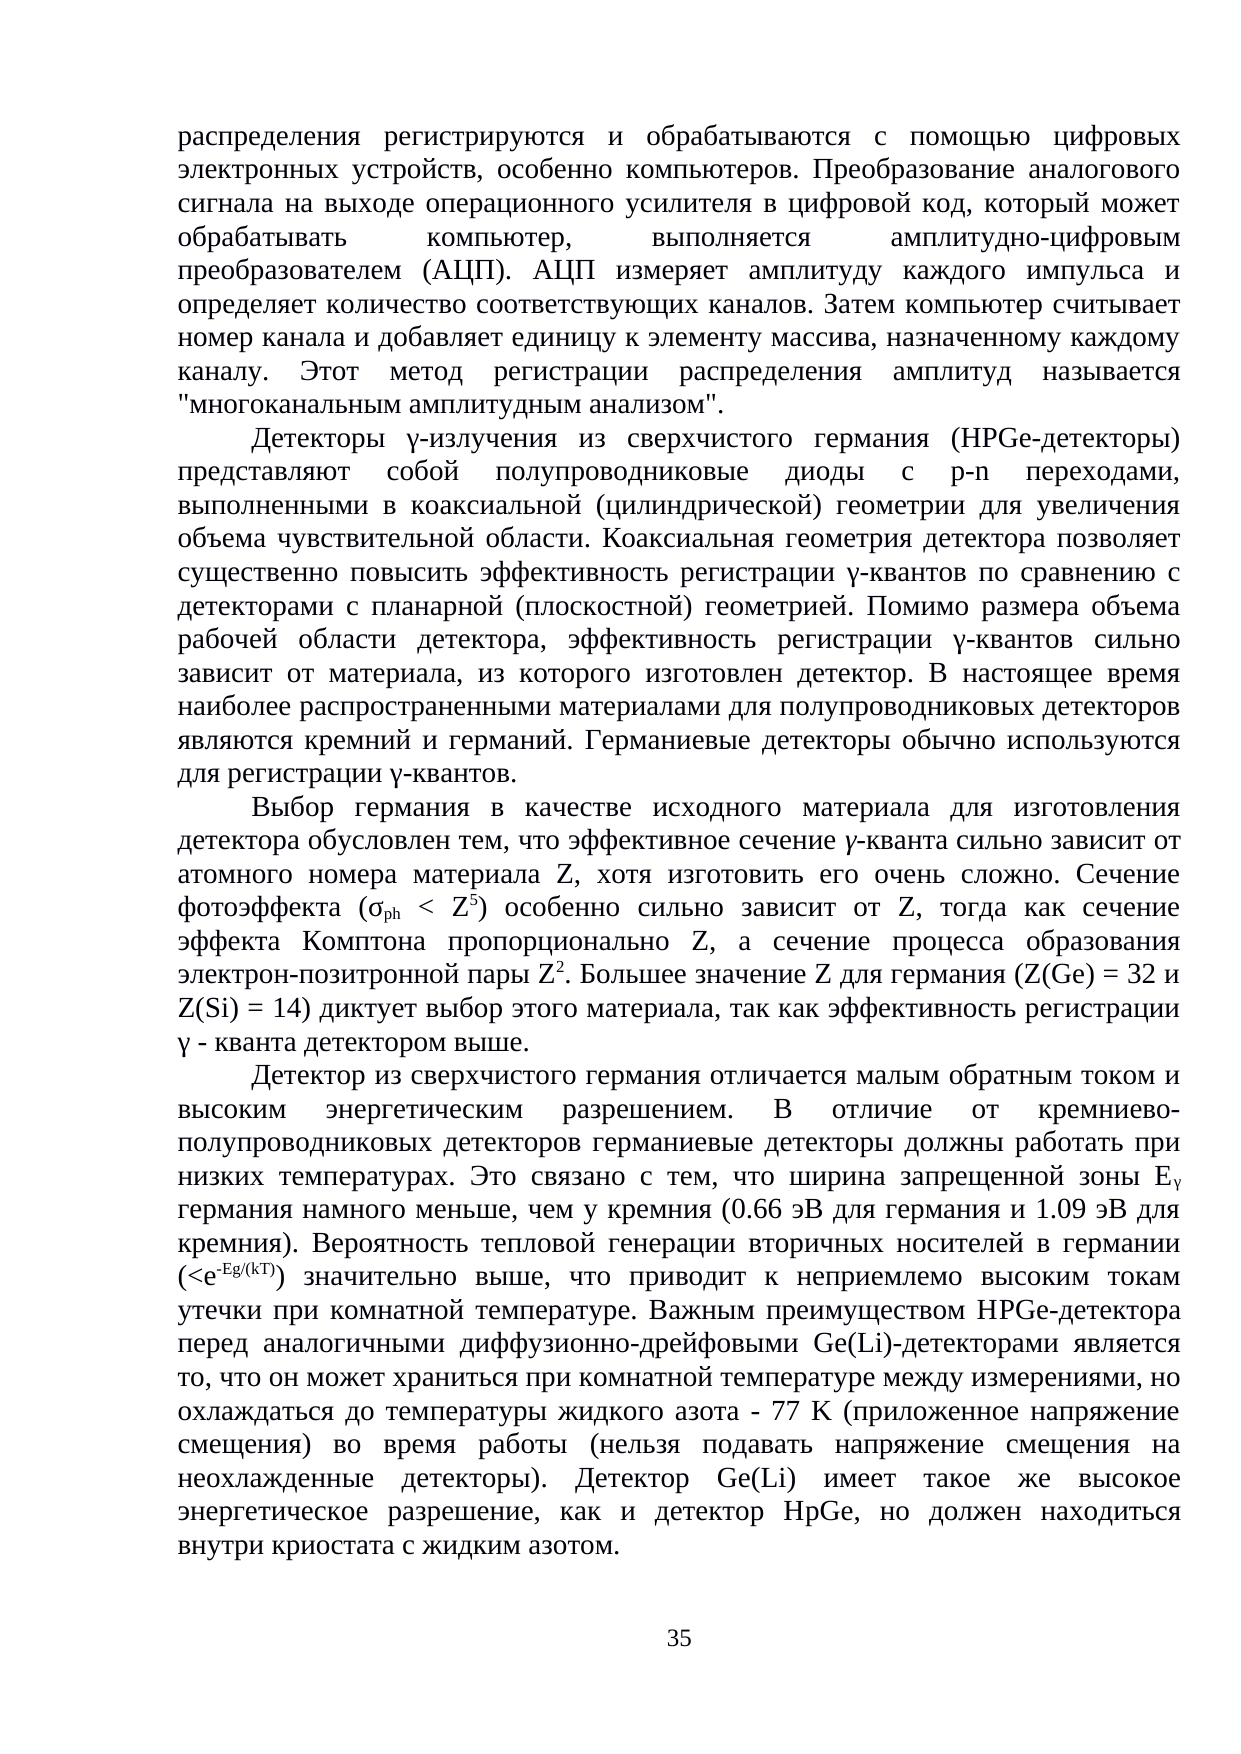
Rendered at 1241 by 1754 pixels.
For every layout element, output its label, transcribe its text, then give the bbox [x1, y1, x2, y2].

text Детектор из сверхчистого германия отличается малым обратным током и высоким энергетическим разрешением. В отличие от кремниево-полупроводниковых детекторов германиевые детекторы должны работать при низких температурах. Это связано с тем, что ширина запрещенной зоны Eγ германия намного меньше, чем у кремния (0.66 эВ для германия и 1.09 эВ для кремния). Вероятность тепловой генерации вторичных носителей в германии (<e-Eg/(kT)) значительно выше, что приводит к неприемлемо высоким токам утечки при комнатной температуре. Важным преимуществом HPGe-детектора перед аналогичными диффузионно-дрейфовыми Ge(Li)-детекторами является то, что он может храниться при комнатной температуре между измерениями, но охлаждаться до температуры жидкого азота - 77 K (приложенное напряжение смещения) во время работы (нельзя подавать напряжение смещения на неохлажденные детекторы). Детектор Ge(Li) имеет такое же высокое энергетическое разрешение, как и детектор HpGe, но должен находиться внутри криостата с жидким азотом. [177, 1057, 1181, 1560]
text Детекторы γ-излучения из сверхчистого германия (HPGe-детекторы) представляют собой полупроводниковые диоды с p-n переходами, выполненными в коаксиальной (цилиндрической) геометрии для увеличения объема чувствительной области. Коаксиальная геометрия детектора позволяет существенно повысить эффективность регистрации γ-квантов по сравнению с детекторами с планарной (плоскостной) геометрией. Помимо размера объема рабочей области детектора, эффективность регистрации γ-квантов сильно зависит от материала, из которого изготовлен детектор. В настоящее время наиболее распространенными материалами для полупроводниковых детекторов являются кремний и германий. Германиевые детекторы обычно используются для регистрации γ-квантов. [177, 420, 1181, 789]
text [177, 118, 1181, 420]
text Выбор германия в качестве исходного материала для изготовления детектора обусловлен тем, что эффективное сечение γ-кванта сильно зависит от атомного номера материала Z, хотя изготовить его очень сложно. Сечение фотоэффекта (σph < Z5) особенно сильно зависит от Z, тогда как сечение эффекта Комптона пропорционально Z, а сечение процесса образования электрон-позитронной пары Z2. Большее значение Z для германия (Z(Ge) = 32 и Z(Si) = 14) диктует выбор этого материала, так как эффективность регистрации γ - кванта детектором выше. [177, 789, 1181, 1057]
